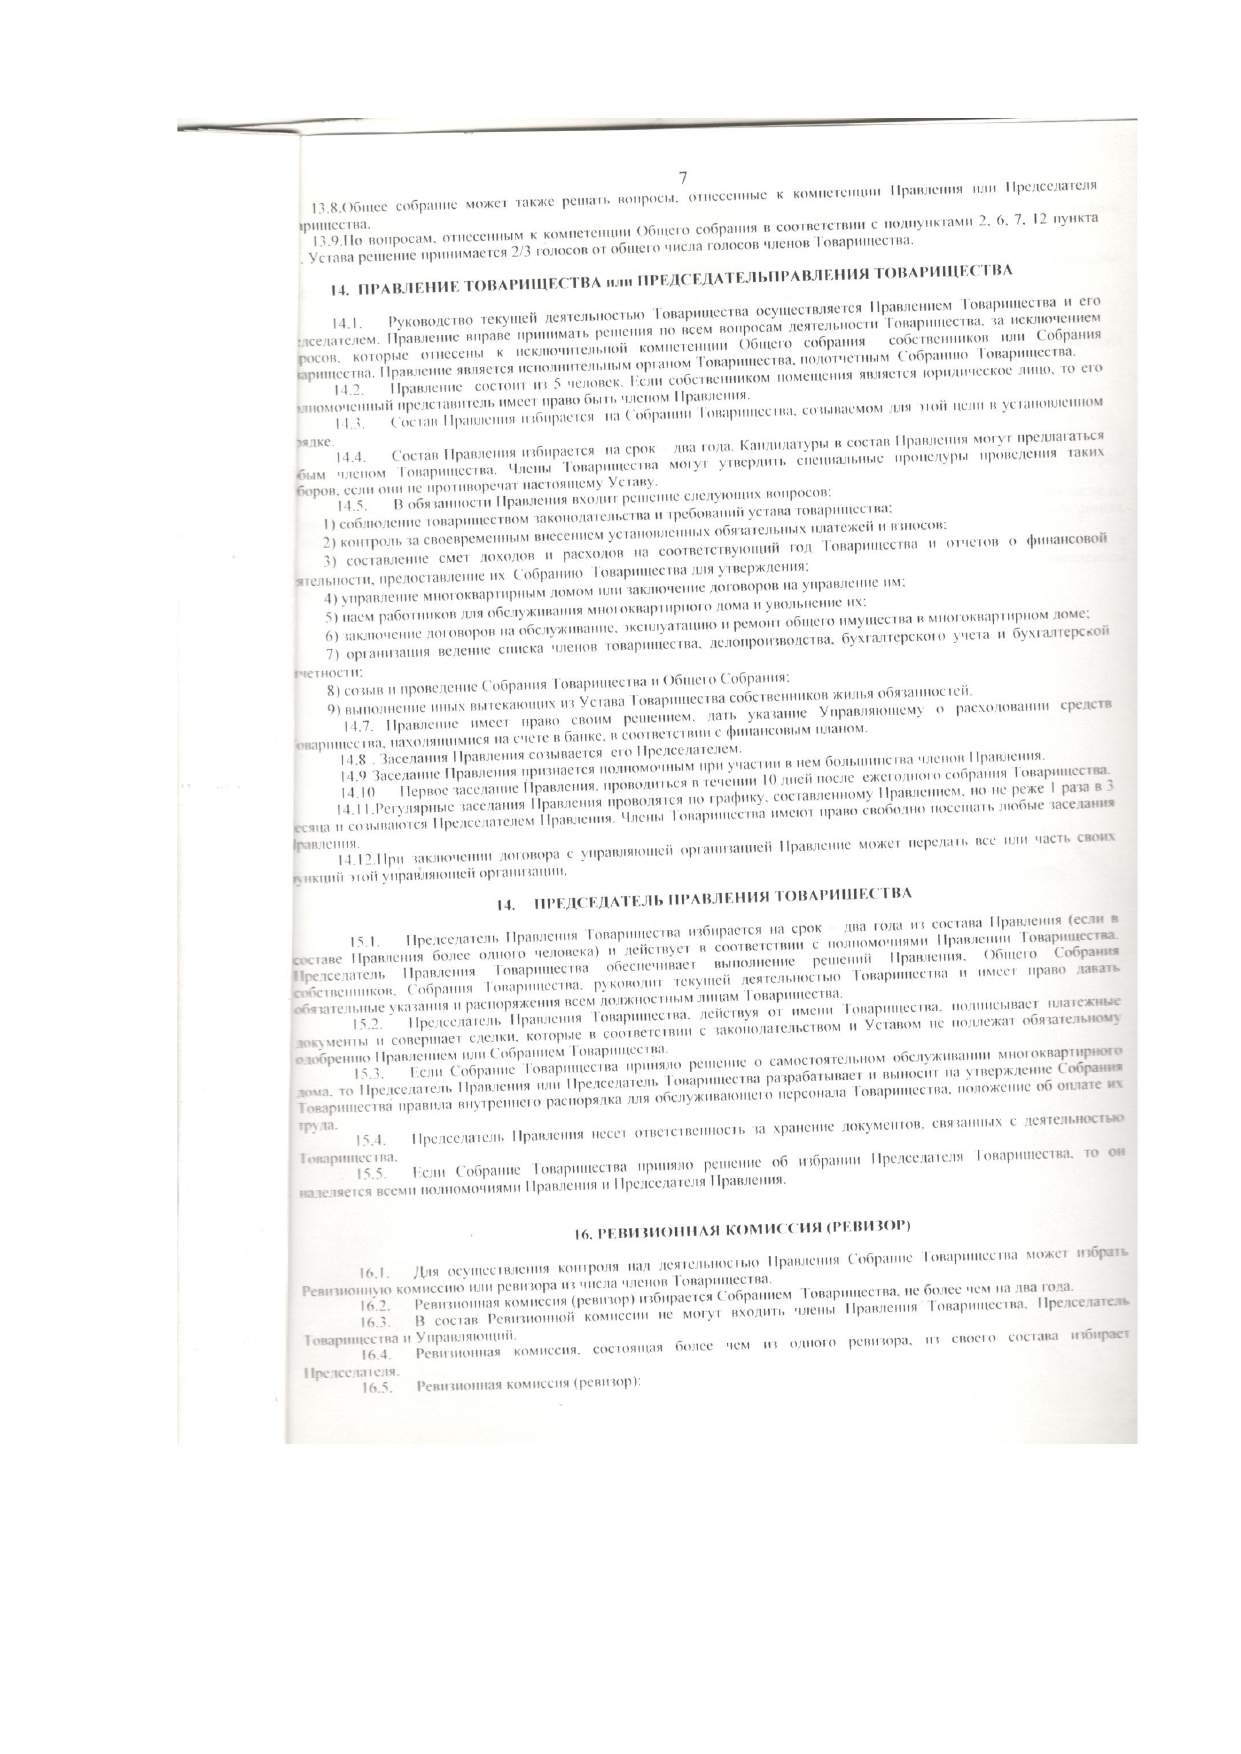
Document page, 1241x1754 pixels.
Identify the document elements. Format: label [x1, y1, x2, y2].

picture [177, 118, 1152, 1458]
